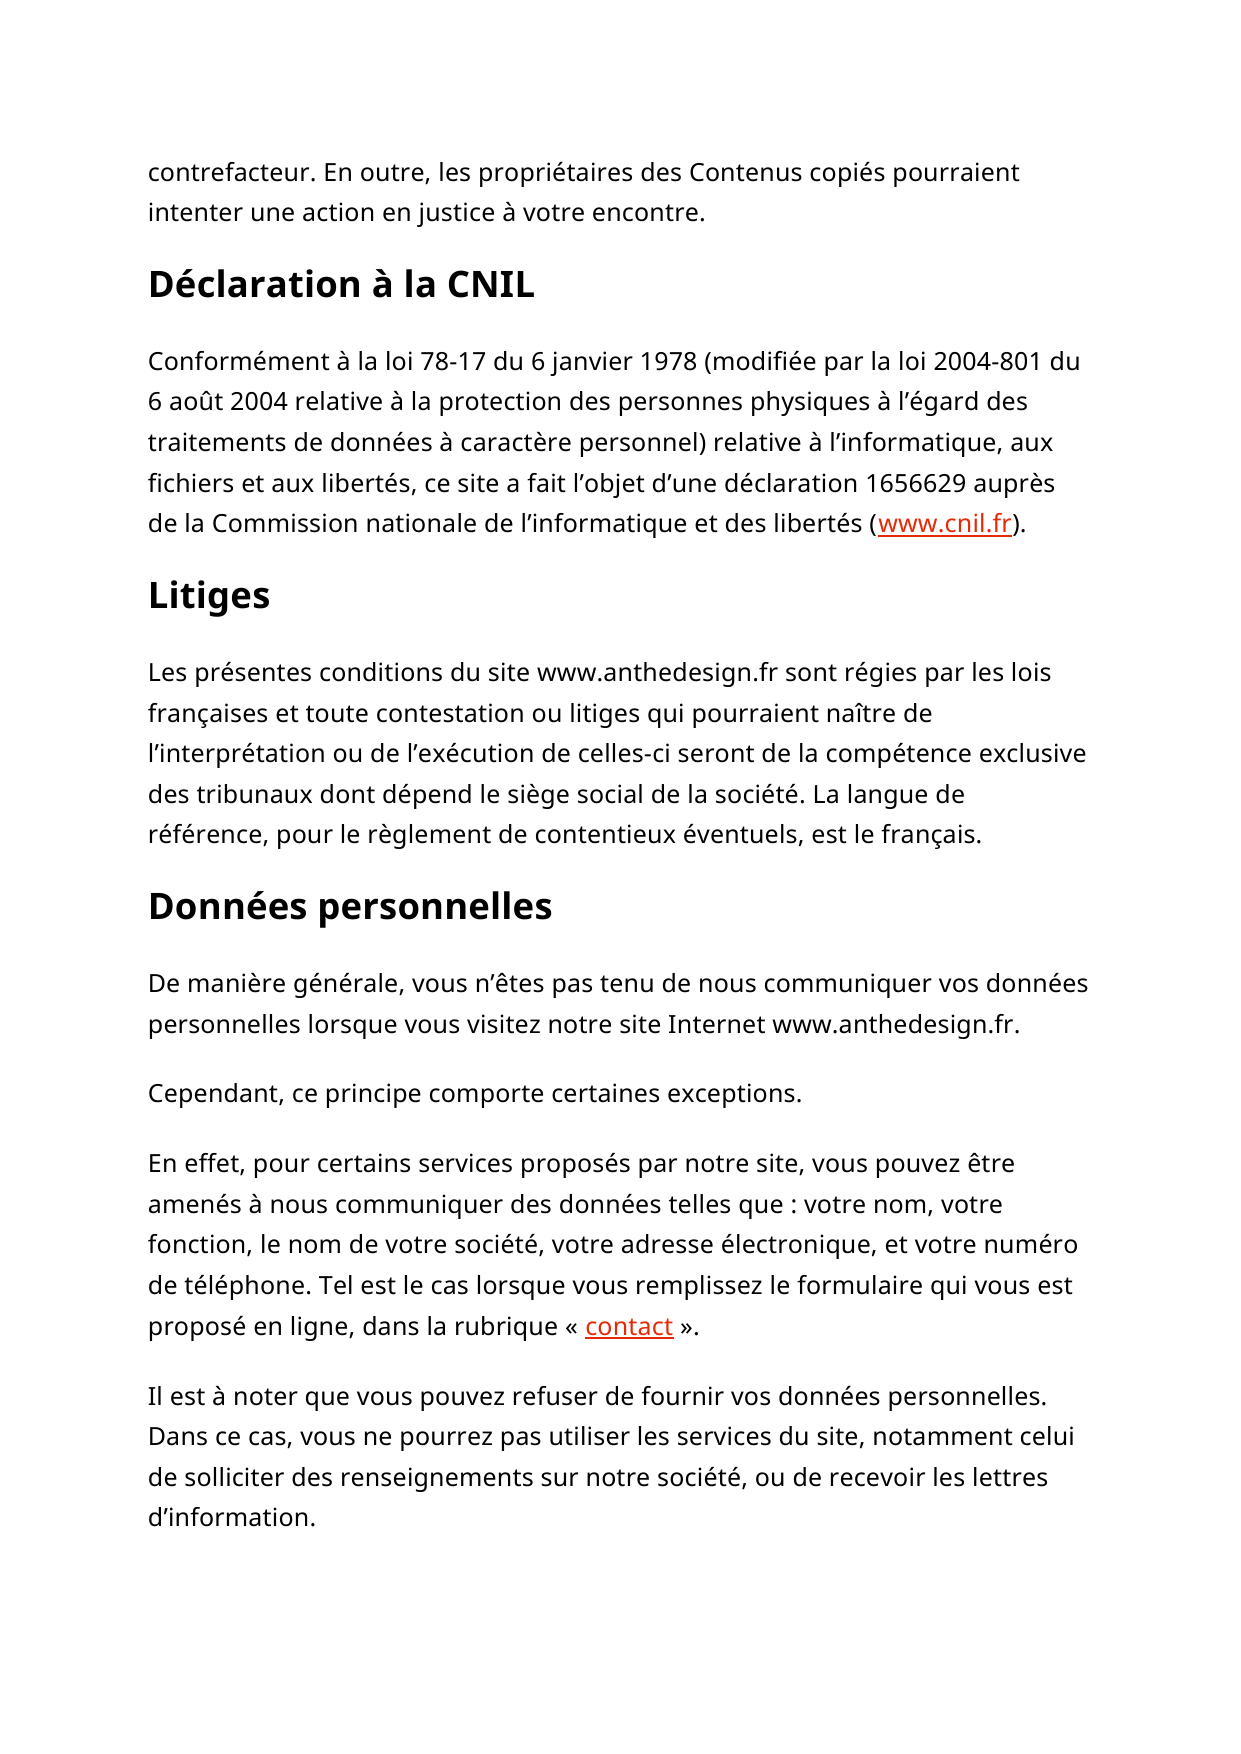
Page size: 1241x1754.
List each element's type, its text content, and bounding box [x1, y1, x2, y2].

text Cependant, ce principe comporte certaines exceptions. [148, 1069, 1093, 1110]
text Litiges [148, 569, 1093, 619]
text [148, 148, 1093, 229]
text En effet, pour certains services proposés par notre site, vous pouvez être amenés à nous communiquer des données telles que : votre nom, votre fonction, le nom de votre société, votre adresse électronique, et votre numéro de téléphone. Tel est le cas lorsque vous remplissez le formulaire qui vous est proposé en ligne, dans la rubrique « contact ». [148, 1139, 1093, 1342]
text Conformément à la loi 78-17 du 6 janvier 1978 (modifiée par la loi 2004-801 du 6 août 2004 relative à la protection des personnes physiques à l’égard des traitements de données à caractère personnel) relative à l’informatique, aux fichiers et aux libertés, ce site a fait l’objet d’une déclaration 1656629 auprès de la Commission nationale de l’informatique et des libertés (www.cnil.fr). [148, 337, 1093, 540]
text Données personnelles [148, 880, 1093, 930]
text Il est à noter que vous pouvez refuser de fournir vos données personnelles. Dans ce cas, vous ne pourrez pas utiliser les services du site, notamment celui de solliciter des renseignements sur notre société, ou de recevoir les lettres d’information. [148, 1372, 1093, 1534]
text De manière générale, vous n’êtes pas tenu de nous communiquer vos données personnelles lorsque vous visitez notre site Internet www.anthedesign.fr. [148, 959, 1093, 1040]
text Les présentes conditions du site www.anthedesign.fr sont régies par les lois françaises et toute contestation ou litiges qui pourraient naître de l’interprétation ou de l’exécution de celles-ci seront de la compétence exclusive des tribunaux dont dépend le siège social de la société. La langue de référence, pour le règlement de contentieux éventuels, est le français. [148, 648, 1093, 851]
text Déclaration à la CNIL [148, 258, 1093, 308]
